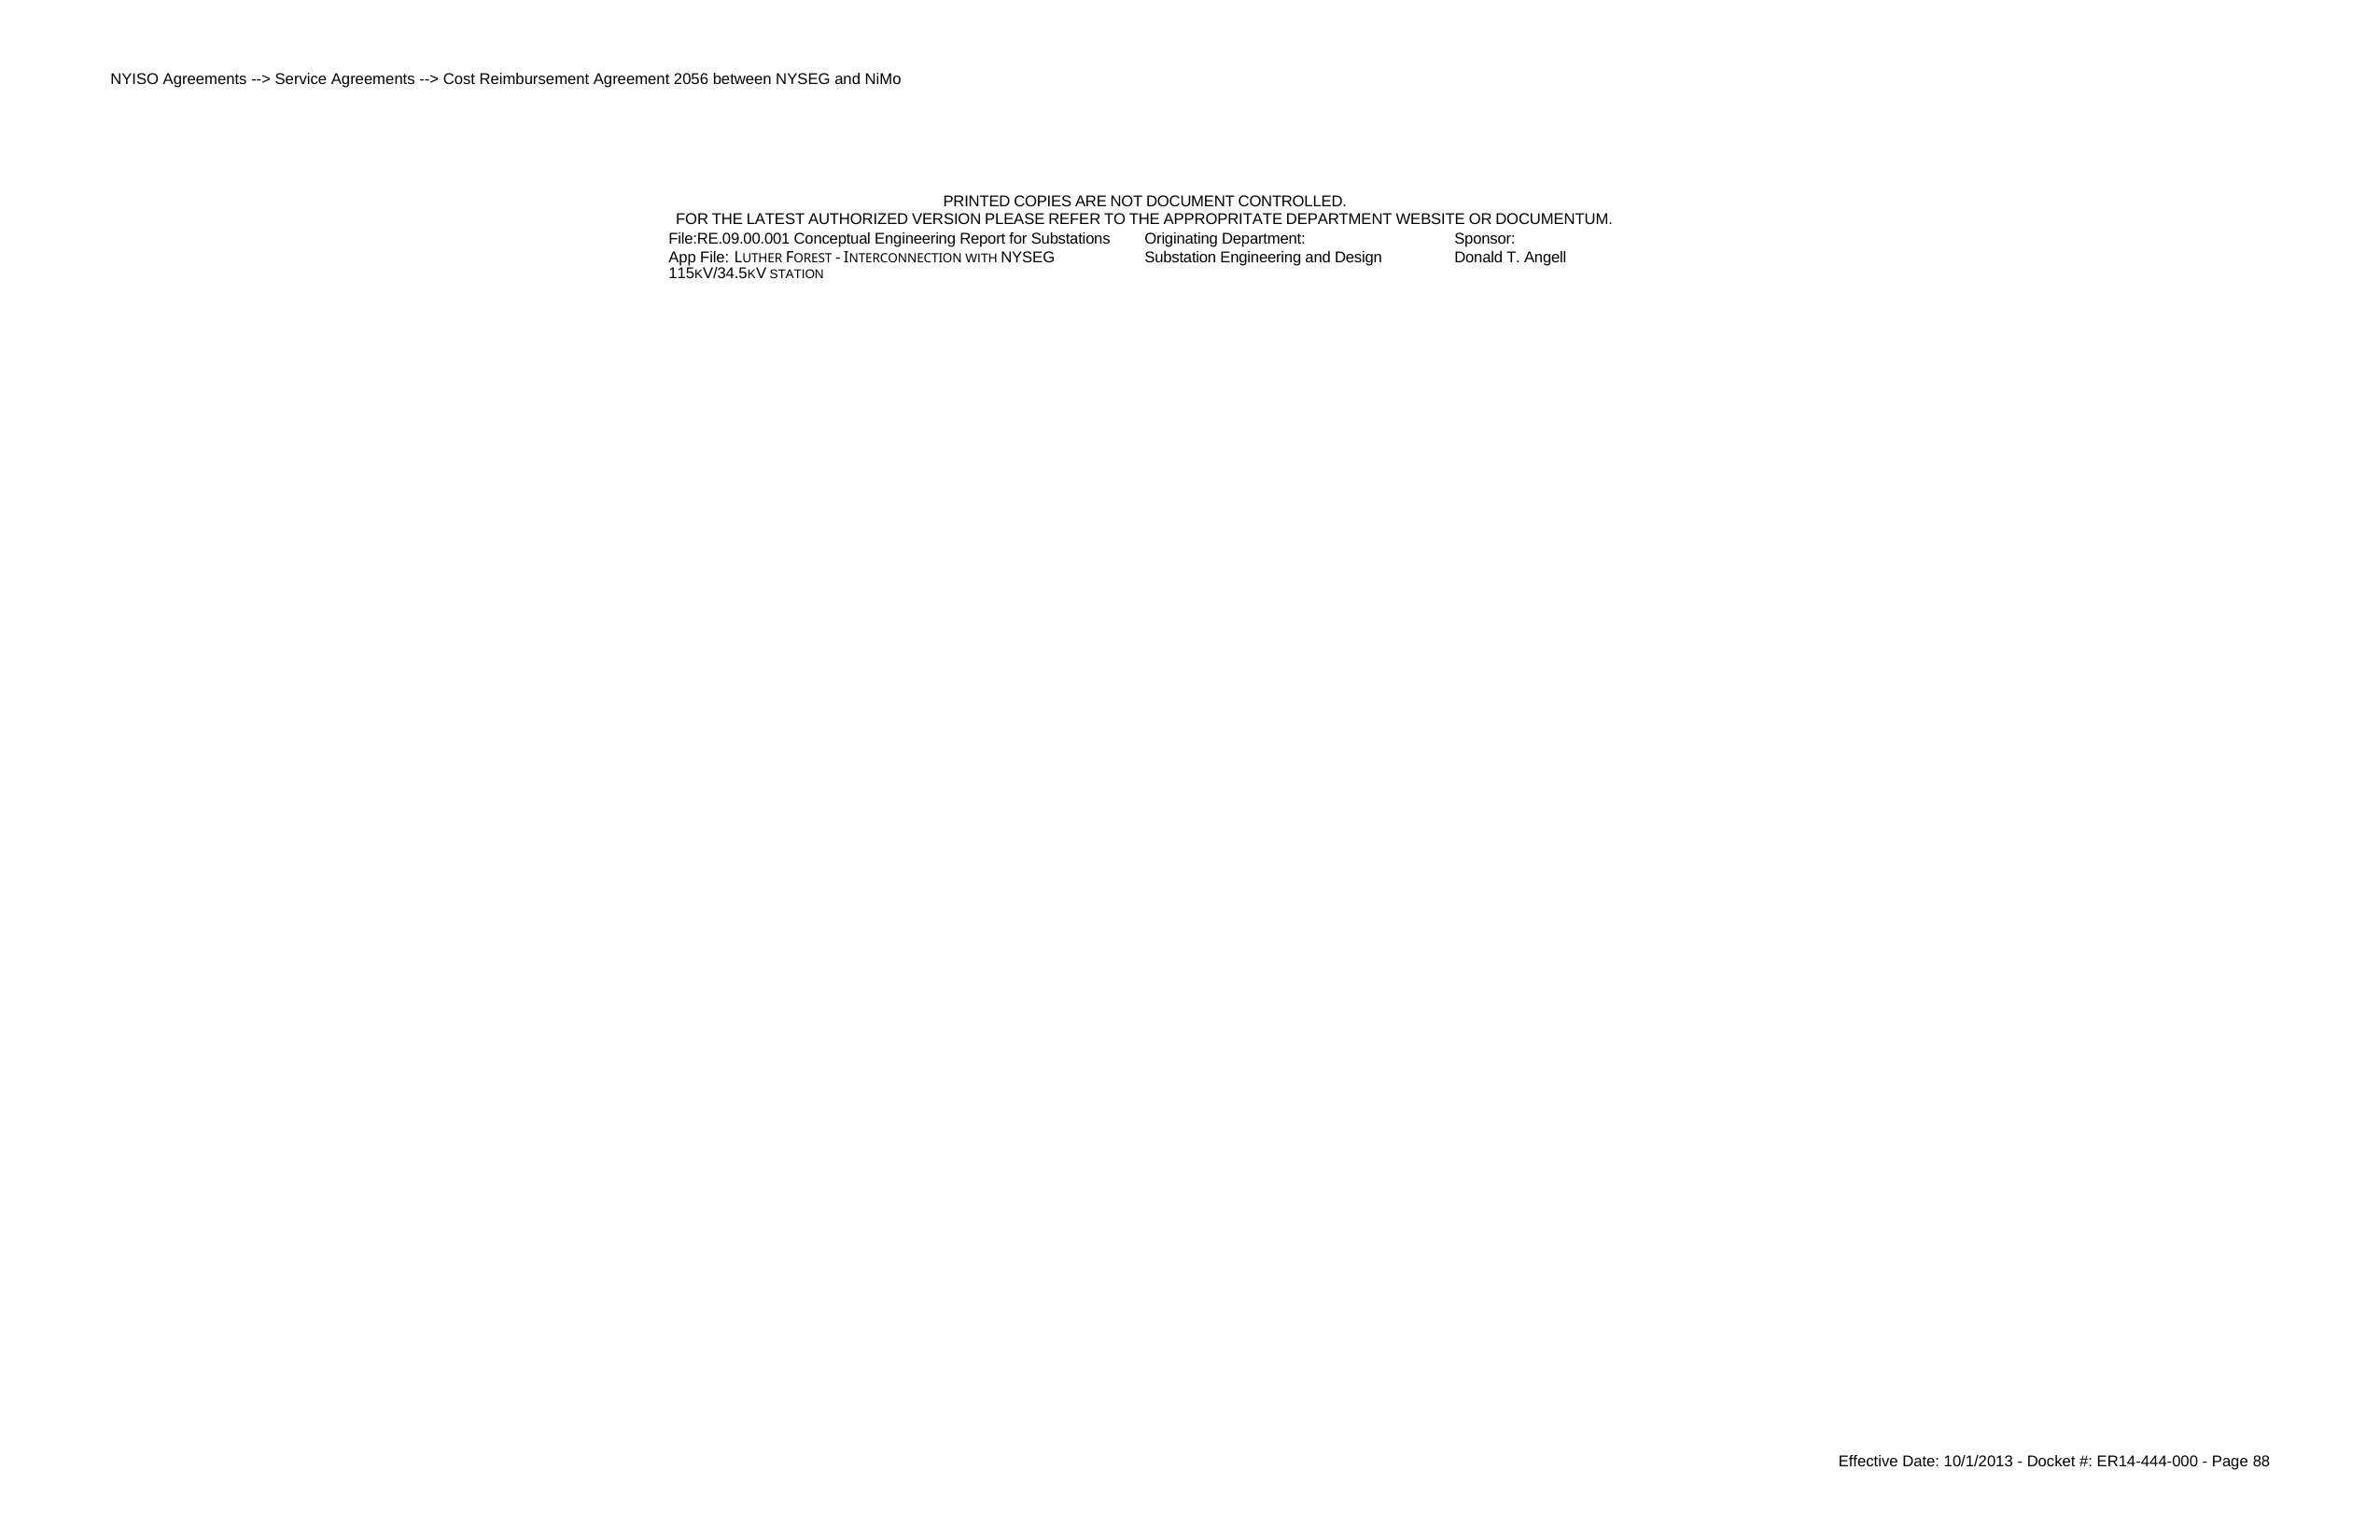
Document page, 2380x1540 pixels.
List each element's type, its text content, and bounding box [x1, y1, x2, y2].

text FOR THE LATEST AUTHORIZED VERSION PLEASE REFER TO THE APPROPRITATE DEPARTMENT WEBSITE OR DOCUMENTUM. [676, 210, 2380, 228]
text App File: LUTHER FOREST - INTERCONNECTION WITH NYSEG Substation Engineering and Design Donald T. Angell [668, 248, 2380, 266]
text File:RE.09.00.001 Conceptual Engineering Report for Substations Originating Department: Sponsor: [668, 230, 2380, 248]
text PRINTED COPIES ARE NOT DOCUMENT CONTROLLED. [943, 192, 2380, 210]
text 115KV/34.5KV STATION [668, 266, 2380, 282]
